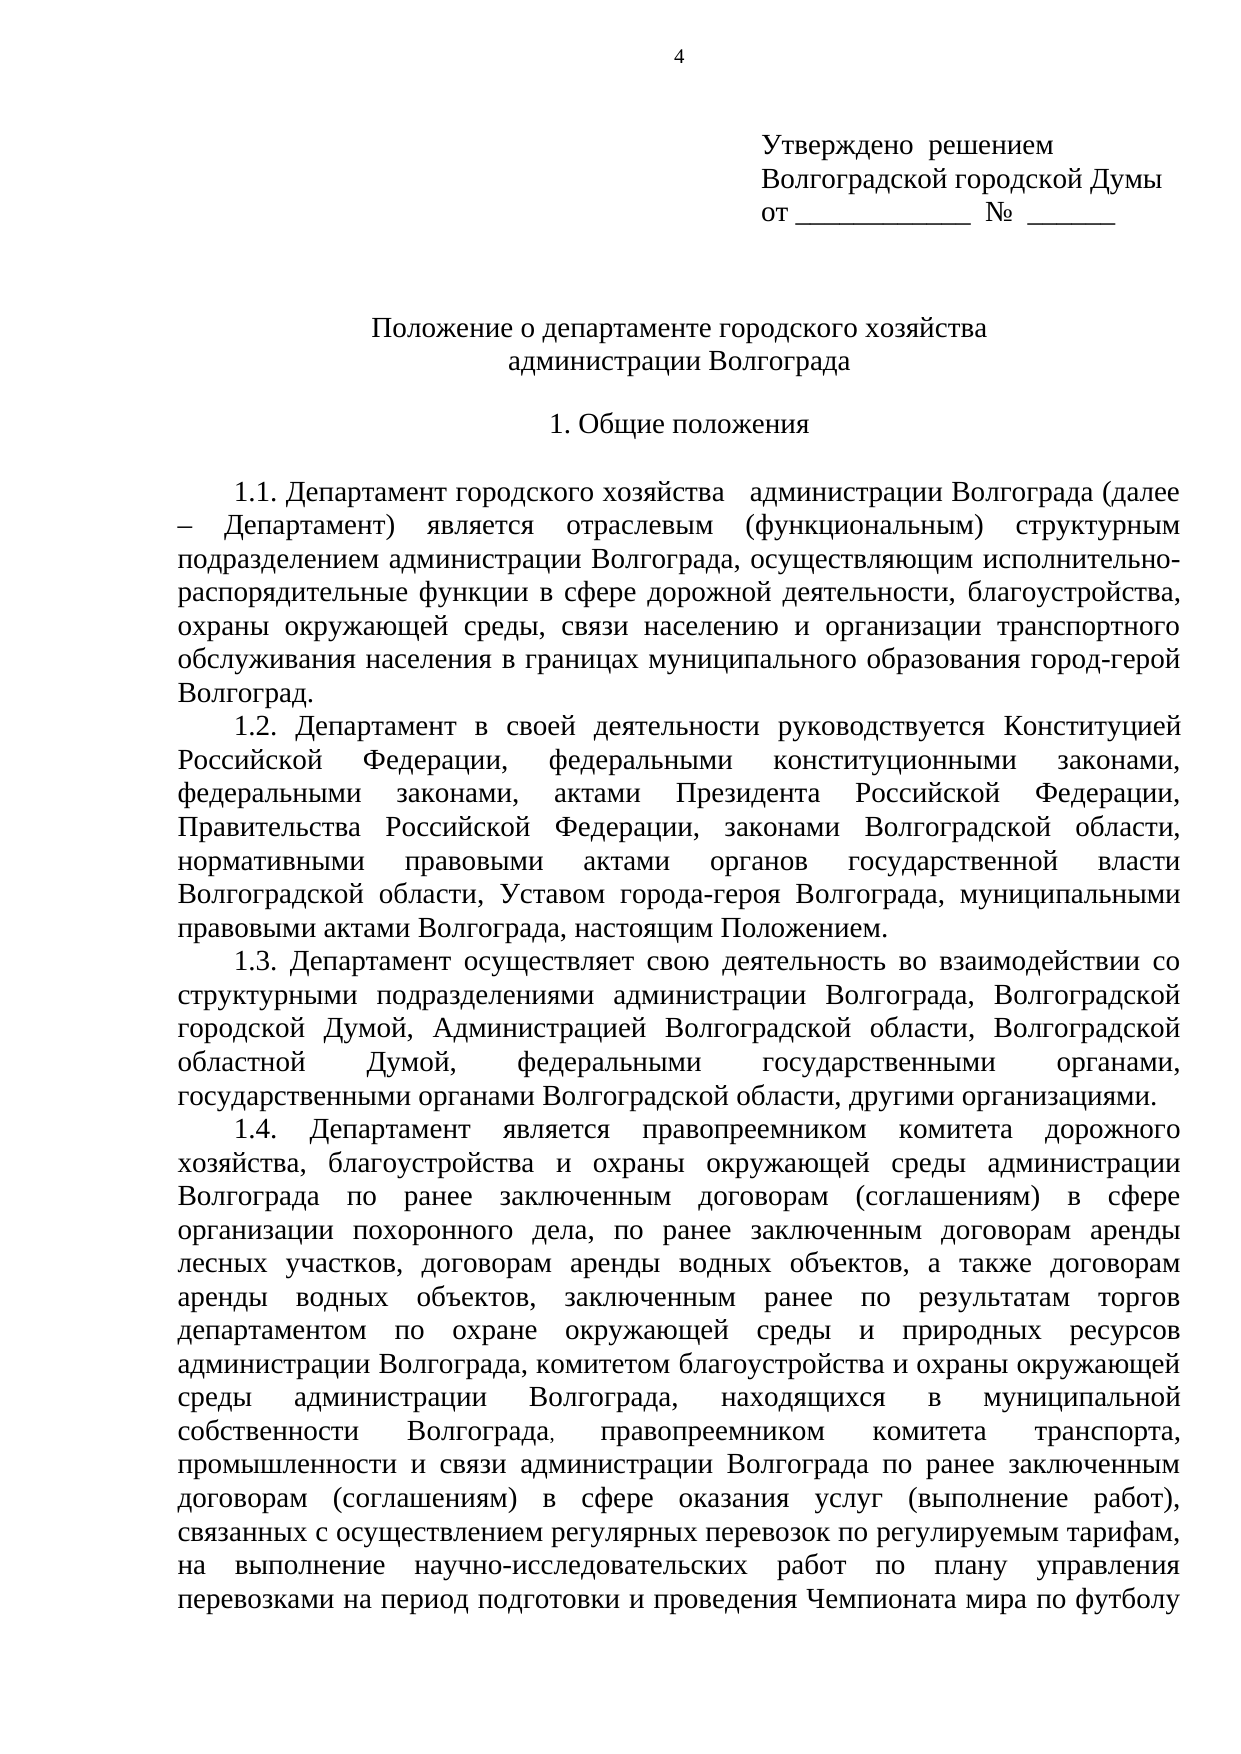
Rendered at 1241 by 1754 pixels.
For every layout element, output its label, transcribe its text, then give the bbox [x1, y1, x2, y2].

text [177, 1111, 1181, 1614]
text 1.2. Департамент в своей деятельности руководствуется Конституцией Российской Федерации, федеральными конституционными законами, федеральными законами, актами Президента Российской Федерации, Правительства Российской Федерации, законами Волгоградской области, нормативными правовыми актами органов государственной власти Волгоградской области, Уставом города-героя Волгограда, муниципальными правовыми актами Волгограда, настоящим Положением. [177, 708, 1181, 943]
text 1. Общие положения [177, 406, 1181, 440]
text 1.3. Департамент осуществляет свою деятельность во взаимодействии со структурными подразделениями администрации Волгограда, Волгоградской городской Думой, Администрацией Волгоградской области, Волгоградской областной Думой, федеральными государственными органами, государственными органами Волгоградской области, другими организациями. [177, 943, 1181, 1111]
text 1.1. Департамент городского хозяйства администрации Волгограда (далее – Департамент) является отраслевым (функциональным) структурным подразделением администрации Волгограда, осуществляющим исполнительно-распорядительные функции в сфере дорожной деятельности, благоустройства, охраны окружающей среды, связи населению и организации транспортного обслуживания населения в границах муниципального образования город-герой Волгоград. [177, 474, 1181, 708]
table_header Утверждено решением Волгоградской городской Думы от ____________ № ______ [750, 128, 1192, 262]
text Положение о департаменте городского хозяйства [177, 310, 1181, 343]
text администрации Волгограда [177, 343, 1181, 377]
